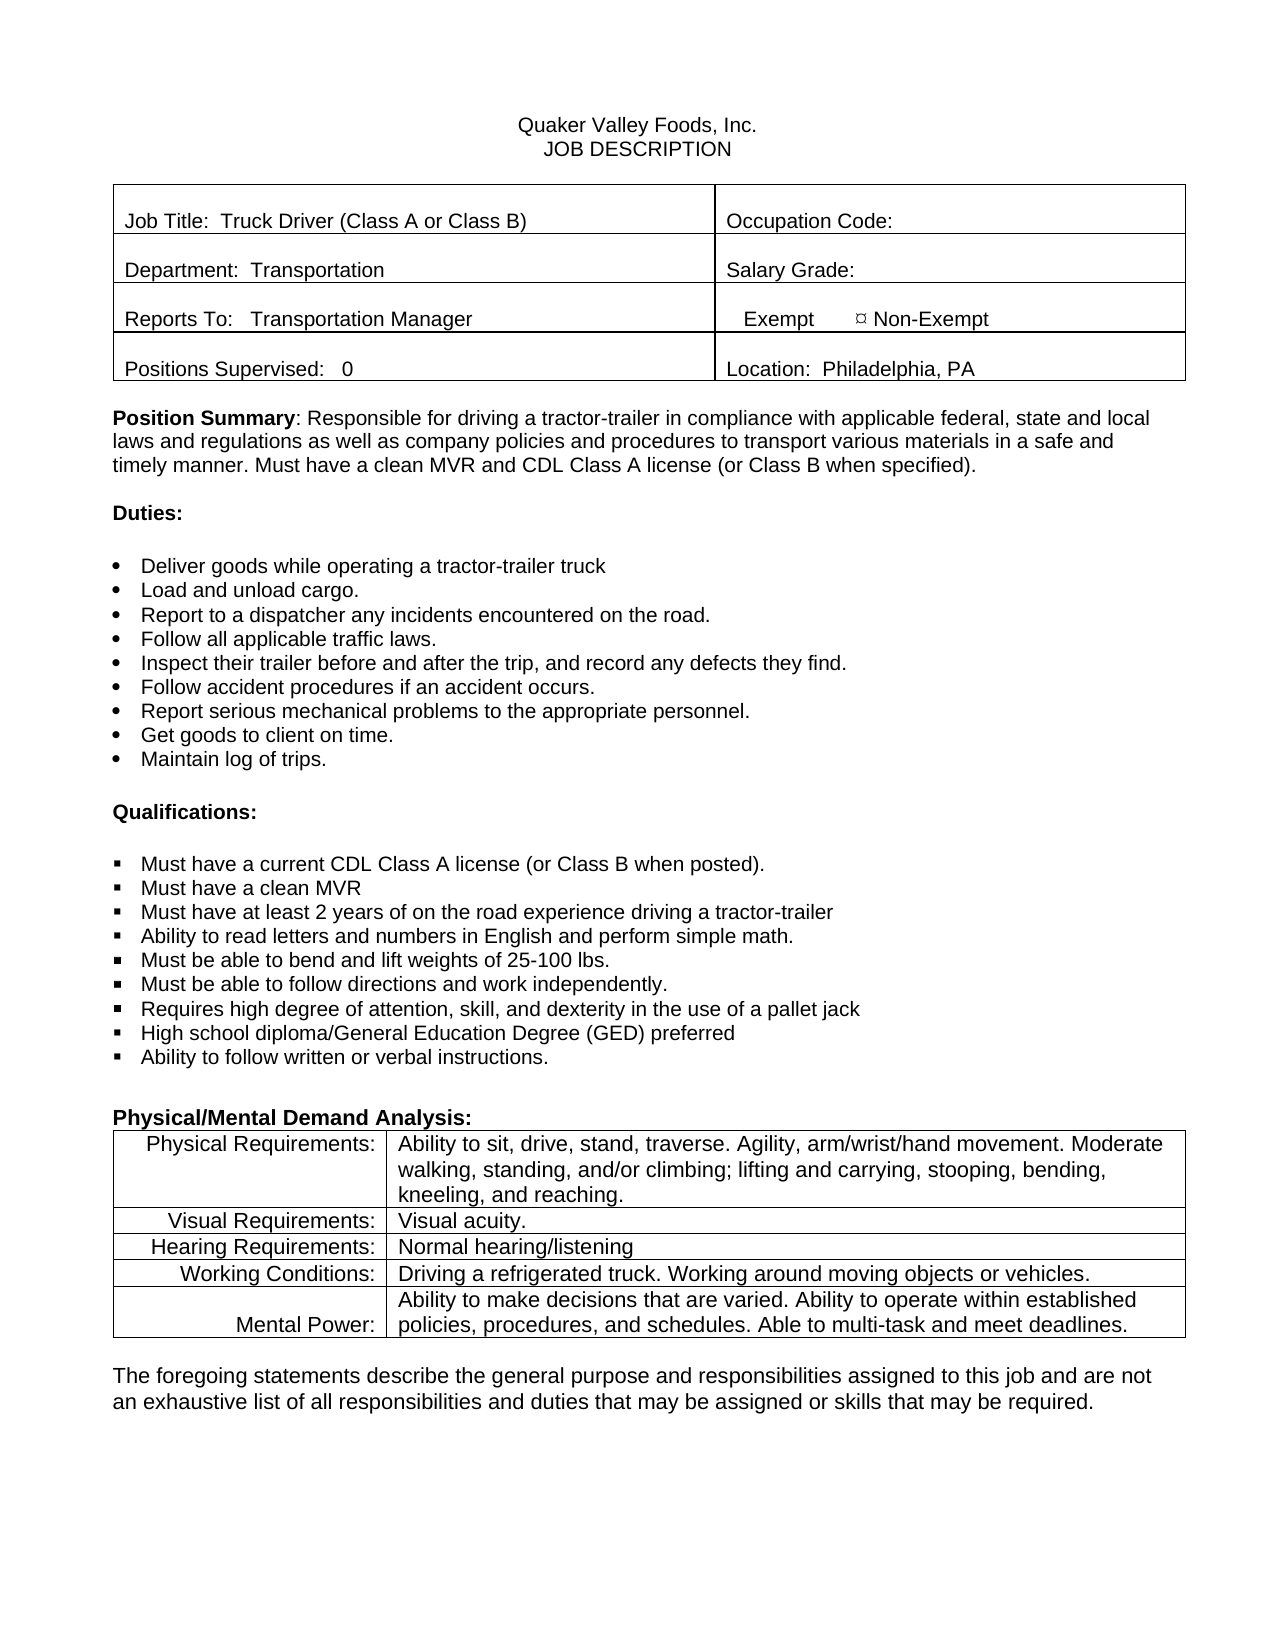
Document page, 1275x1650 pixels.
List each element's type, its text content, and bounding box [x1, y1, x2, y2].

text Position Summary: Responsible for driving a tractor-trailer in compliance with applicable federal, state and local laws and regulations as well as company policies and procedures to transport various materials in a safe and timely manner. Must have a clean MVR and CDL Class A license (or Class B when specified). [112, 405, 1162, 477]
list High school diploma/General Education Degree (GED) preferred [112, 1020, 1162, 1044]
table_cell Department: Transportation [114, 234, 714, 282]
text Physical/Mental Demand Analysis: [112, 1105, 1162, 1130]
text Duties: [112, 501, 1162, 525]
list Report to a dispatcher any incidents encountered on the road. [112, 602, 1162, 626]
list Deliver goods while operating a tractor-trailer truck [112, 554, 1162, 578]
table_cell Ability to make decisions that are varied. Ability to operate within established policies, procedures, and schedules. Able to multi-task and meet deadlines. [387, 1287, 1185, 1337]
table_cell Exempt Non-Exempt [716, 283, 1185, 331]
table_cell Driving a refrigerated truck. Working around moving objects or vehicles. [387, 1260, 1185, 1286]
table_cell Mental Power: [114, 1287, 386, 1337]
list Follow accident procedures if an accident occurs. [112, 674, 1162, 699]
text The foregoing statements describe the general purpose and responsibilities assigned to this job and are not an exhaustive list of all responsibilities and duties that may be assigned or skills that may be required. [112, 1363, 1162, 1414]
table_cell Visual acuity. [387, 1208, 1185, 1233]
list Must have a current CDL Class A license (or Class B when posted). [112, 852, 1162, 876]
table_cell Normal hearing/listening [387, 1234, 1185, 1259]
table_header Occupation Code: [716, 185, 1185, 233]
list Follow all applicable traffic laws. [112, 626, 1162, 651]
text Quaker Valley Foods, Inc. [112, 112, 1162, 136]
text Qualifications: [112, 800, 1162, 852]
table_header Ability to sit, drive, stand, traverse. Agility, arm/wrist/hand movement. Moderate walking, standing, and/or climbing; lifting and carrying, stooping, bending, kneeling, and reaching. [387, 1131, 1185, 1207]
list Load and unload cargo. [112, 578, 1162, 602]
table_cell Reports To: Transportation Manager [114, 283, 714, 331]
list Must be able to follow directions and work independently. [112, 972, 1162, 996]
list Must have at least 2 years of on the road experience driving a tractor-trailer [112, 900, 1162, 924]
list Ability to read letters and numbers in English and perform simple math. [112, 924, 1162, 948]
table_cell Location: Philadelphia, PA [716, 333, 1185, 380]
table_cell Positions Supervised: 0 [114, 333, 714, 380]
table_cell Working Conditions: [114, 1260, 386, 1286]
list Requires high degree of attention, skill, and dexterity in the use of a pallet jack [112, 996, 1162, 1020]
text JOB DESCRIPTION [112, 136, 1162, 160]
list Maintain log of trips. [112, 747, 1162, 771]
list Report serious mechanical problems to the appropriate personnel. [112, 699, 1162, 723]
table_cell Salary Grade: [716, 234, 1185, 282]
list Get goods to client on time. [112, 723, 1162, 747]
list Must have a clean MVR [112, 876, 1162, 900]
table_cell Hearing Requirements: [114, 1234, 386, 1259]
table_cell Visual Requirements: [114, 1208, 386, 1233]
table_header Physical Requirements: [114, 1131, 386, 1207]
table_header Job Title: Truck Driver (Class A or Class B) [114, 185, 714, 233]
list Must be able to bend and lift weights of 25-100 lbs. [112, 948, 1162, 972]
list Ability to follow written or verbal instructions. [112, 1044, 1162, 1068]
list Inspect their trailer before and after the trip, and record any defects they find. [112, 651, 1162, 674]
